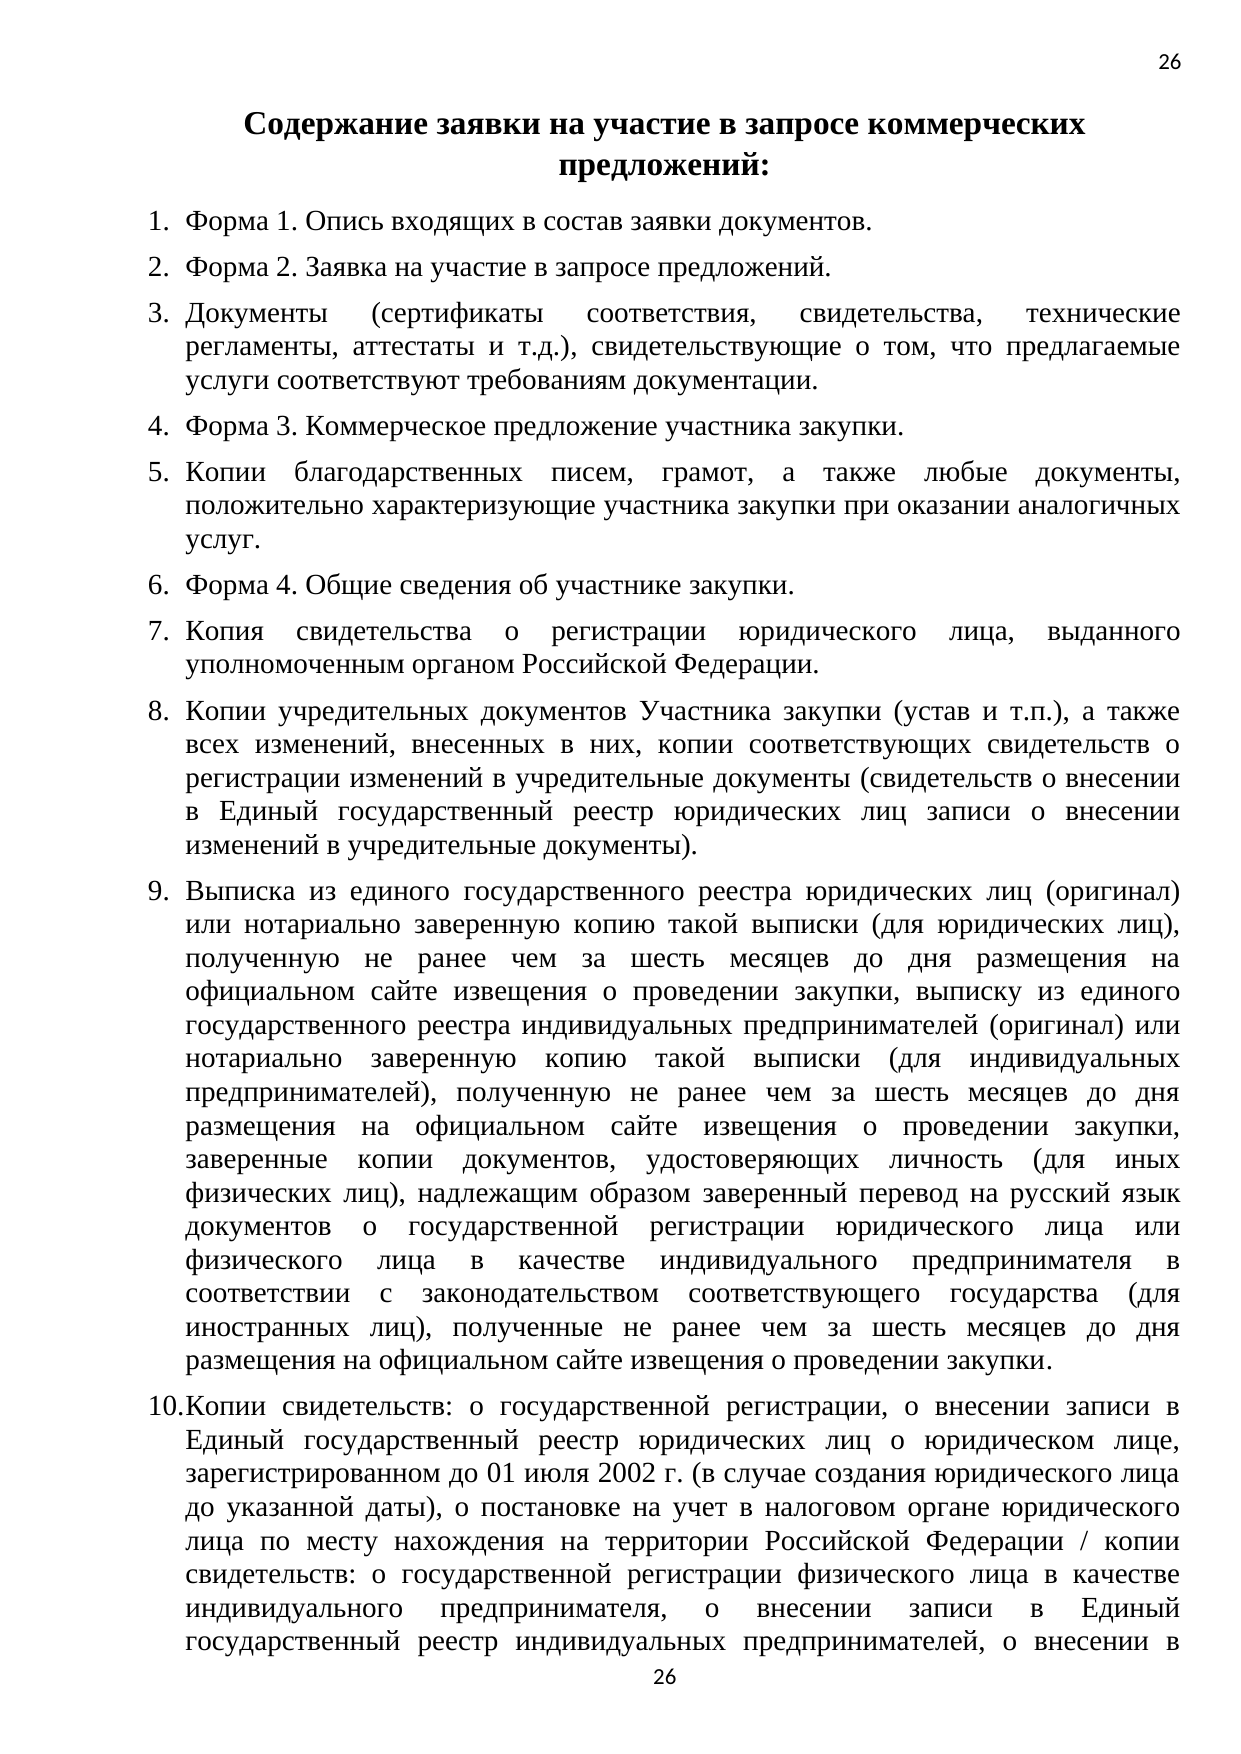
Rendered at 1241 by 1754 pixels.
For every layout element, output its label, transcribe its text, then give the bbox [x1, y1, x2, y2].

list Документы (сертификаты соответствия, свидетельства, технические регламенты, аттестаты и т.д.), свидетельствующие о том, что предлагаемые услуги соответствуют требованиям документации. [148, 295, 1181, 395]
list Форма 3. Коммерческое предложение участника закупки. [148, 408, 1181, 441]
list Форма 1. Опись входящих в состав заявки документов. [148, 203, 1181, 236]
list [148, 1388, 1181, 1657]
list Копии благодарственных писем, грамот, а также любые документы, положительно характеризующие участника закупки при оказании аналогичных услуг. [148, 454, 1181, 554]
list Форма 2. Заявка на участие в запросе предложений. [148, 249, 1181, 282]
list Копия свидетельства о регистрации юридического лица, выданного уполномоченным органом Российской Федерации. [148, 613, 1181, 680]
list Форма 4. Общие сведения об участнике закупки. [148, 567, 1181, 601]
text Содержание заявки на участие в запросе коммерческих предложений: [148, 103, 1181, 183]
list Копии учредительных документов Участника закупки (устав и т.п.), а также всех изменений, внесенных в них, копии соответствующих свидетельств о регистрации изменений в учредительные документы (свидетельств о внесении в Единый государственный реестр юридических лиц записи о внесении изменений в учредительные документы). [148, 693, 1181, 860]
list Выписка из единого государственного реестра юридических лиц (оригинал) или нотариально заверенную копию такой выписки (для юридических лиц), полученную не ранее чем за шесть месяцев до дня размещения на официальном сайте извещения о проведении закупки, выписку из единого государственного реестра индивидуальных предпринимателей (оригинал) или нотариально заверенную копию такой выписки (для индивидуальных предпринимателей), полученную не ранее чем за шесть месяцев до дня размещения на официальном сайте извещения о проведении закупки, заверенные копии документов, удостоверяющих личность (для иных физических лиц), надлежащим образом заверенный перевод на русский язык документов о государственной регистрации юридического лица или физического лица в качестве индивидуального предпринимателя в соответствии с законодательством соответствующего государства (для иностранных лиц), полученные не ранее чем за шесть месяцев до дня размещения на официальном сайте извещения о проведении закупки. [148, 873, 1181, 1376]
